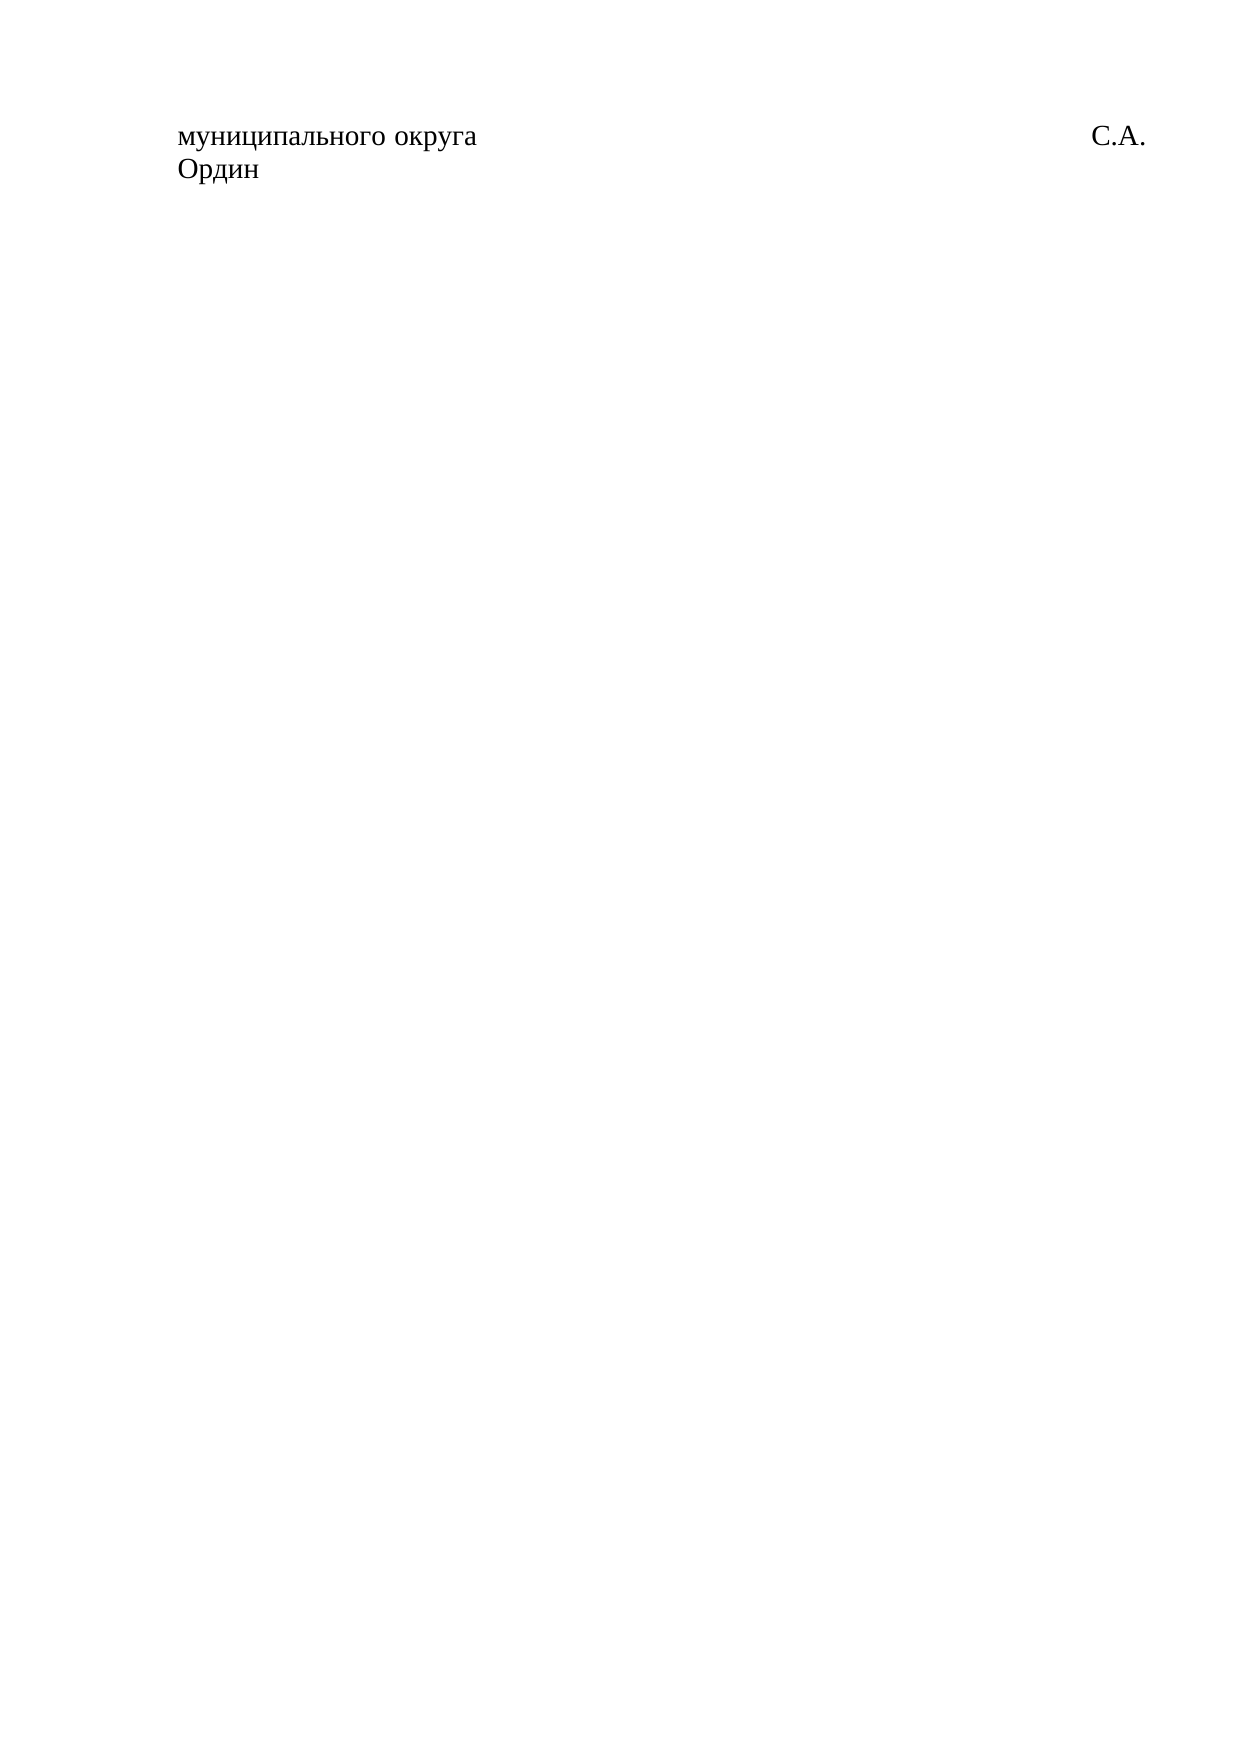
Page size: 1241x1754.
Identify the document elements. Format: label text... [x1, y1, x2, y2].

text муниципального округа С.А. Ордин [177, 118, 1152, 185]
